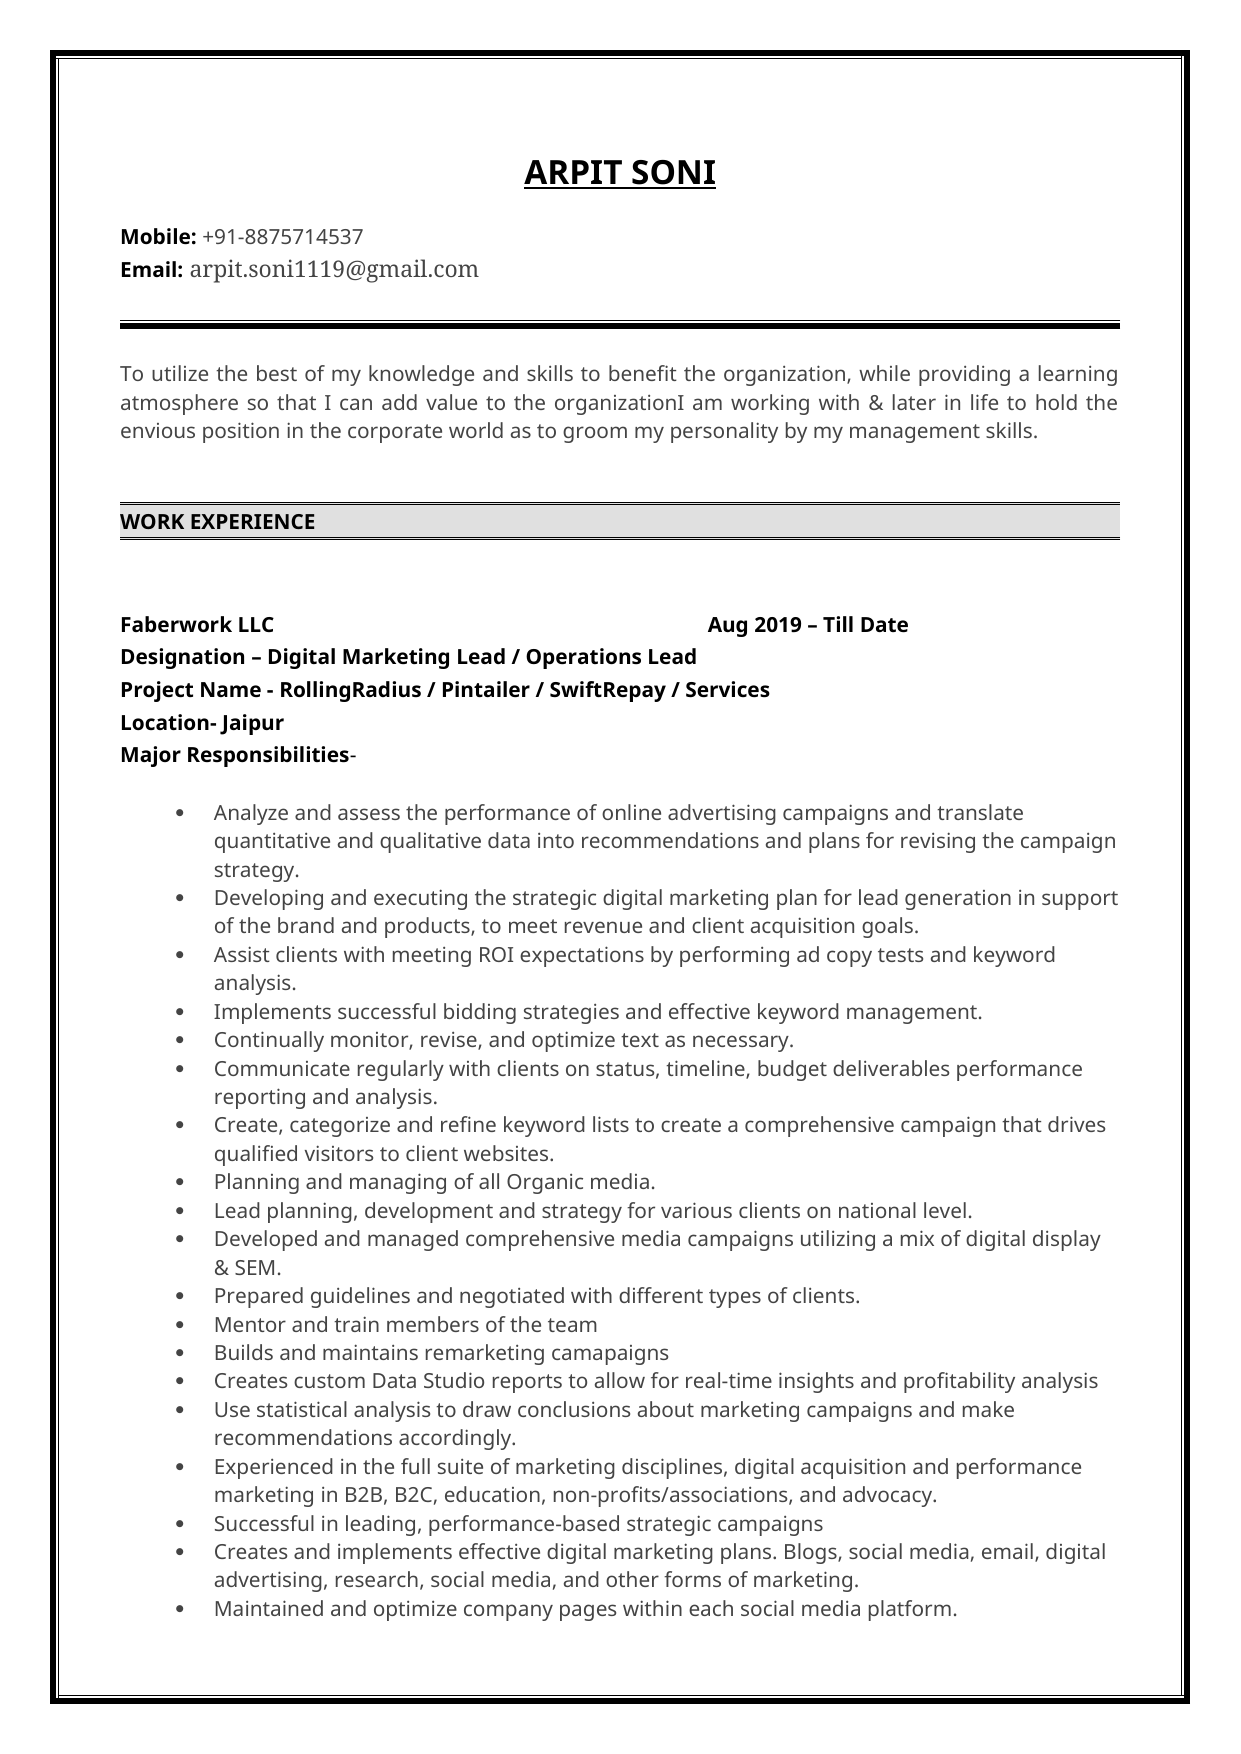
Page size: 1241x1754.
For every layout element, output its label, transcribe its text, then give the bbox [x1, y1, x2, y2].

list Successful in leading, performance-based strategic campaigns [176, 1509, 1120, 1537]
list Maintained and optimize company pages within each social media platform. [176, 1594, 1120, 1622]
text Major Responsibilities- [120, 740, 1120, 769]
text Mobile: +91-8875714537 [120, 222, 1120, 251]
list Planning and managing of all Organic media. [176, 1167, 1120, 1196]
list Assist clients with meeting ROI expectations by performing ad copy tests and keyword analysis. [176, 940, 1120, 997]
list Creates and implements effective digital marketing plans. Blogs, social media, email, digital advertising, research, social media, and other forms of marketing. [176, 1537, 1120, 1594]
list Prepared guidelines and negotiated with different types of clients. [176, 1281, 1120, 1310]
text Email: arpit.soni1119@gmail.com [120, 253, 1120, 284]
text Designation – Digital Marketing Lead / Operations Lead [120, 642, 1120, 671]
text WORK EXPERIENCE [120, 505, 1120, 537]
list Use statistical analysis to draw conclusions about marketing campaigns and make recommendations accordingly. [176, 1395, 1120, 1452]
list Creates custom Data Studio reports to allow for real-time insights and profitability analysis [176, 1367, 1120, 1395]
list Developing and executing the strategic digital marketing plan for lead generation in support of the brand and products, to meet revenue and client acquisition goals. [176, 883, 1120, 940]
list Builds and maintains remarketing camapaigns [176, 1338, 1120, 1367]
list Mentor and train members of the team [176, 1310, 1120, 1338]
list Implements successful bidding strategies and effective keyword management. [176, 997, 1120, 1025]
list Continually monitor, revise, and optimize text as necessary. [176, 1025, 1120, 1054]
list Lead planning, development and strategy for various clients on national level. [176, 1196, 1120, 1224]
list Create, categorize and refine keyword lists to create a comprehensive campaign that drives qualified visitors to client websites. [176, 1111, 1120, 1167]
list Developed and managed comprehensive media campaigns utilizing a mix of digital display & SEM. [176, 1224, 1120, 1281]
text To utilize the best of my knowledge and skills to benefit the organization, while providing a learning atmosphere so that I can add value to the organizationI am working with & later in life to hold the envious position in the corporate world as to groom my personality by my management skills. [120, 359, 1120, 445]
list Analyze and assess the performance of online advertising campaigns and translate quantitative and qualitative data into recommendations and plans for revising the campaign strategy. [176, 798, 1120, 883]
list Communicate regularly with clients on status, timeline, budget deliverables performance reporting and analysis. [176, 1054, 1120, 1111]
text Location- Jaipur [120, 708, 1120, 736]
text Project Name - RollingRadius / Pintailer / SwiftRepay / Services [120, 675, 1120, 703]
text Faberwork LLC Aug 2019 – Till Date [120, 610, 1120, 638]
list Experienced in the full suite of marketing disciplines, digital acquisition and performance marketing in B2B, B2C, education, non-profits/associations, and advocacy. [176, 1452, 1120, 1509]
text ARPIT SONI [120, 148, 1120, 194]
